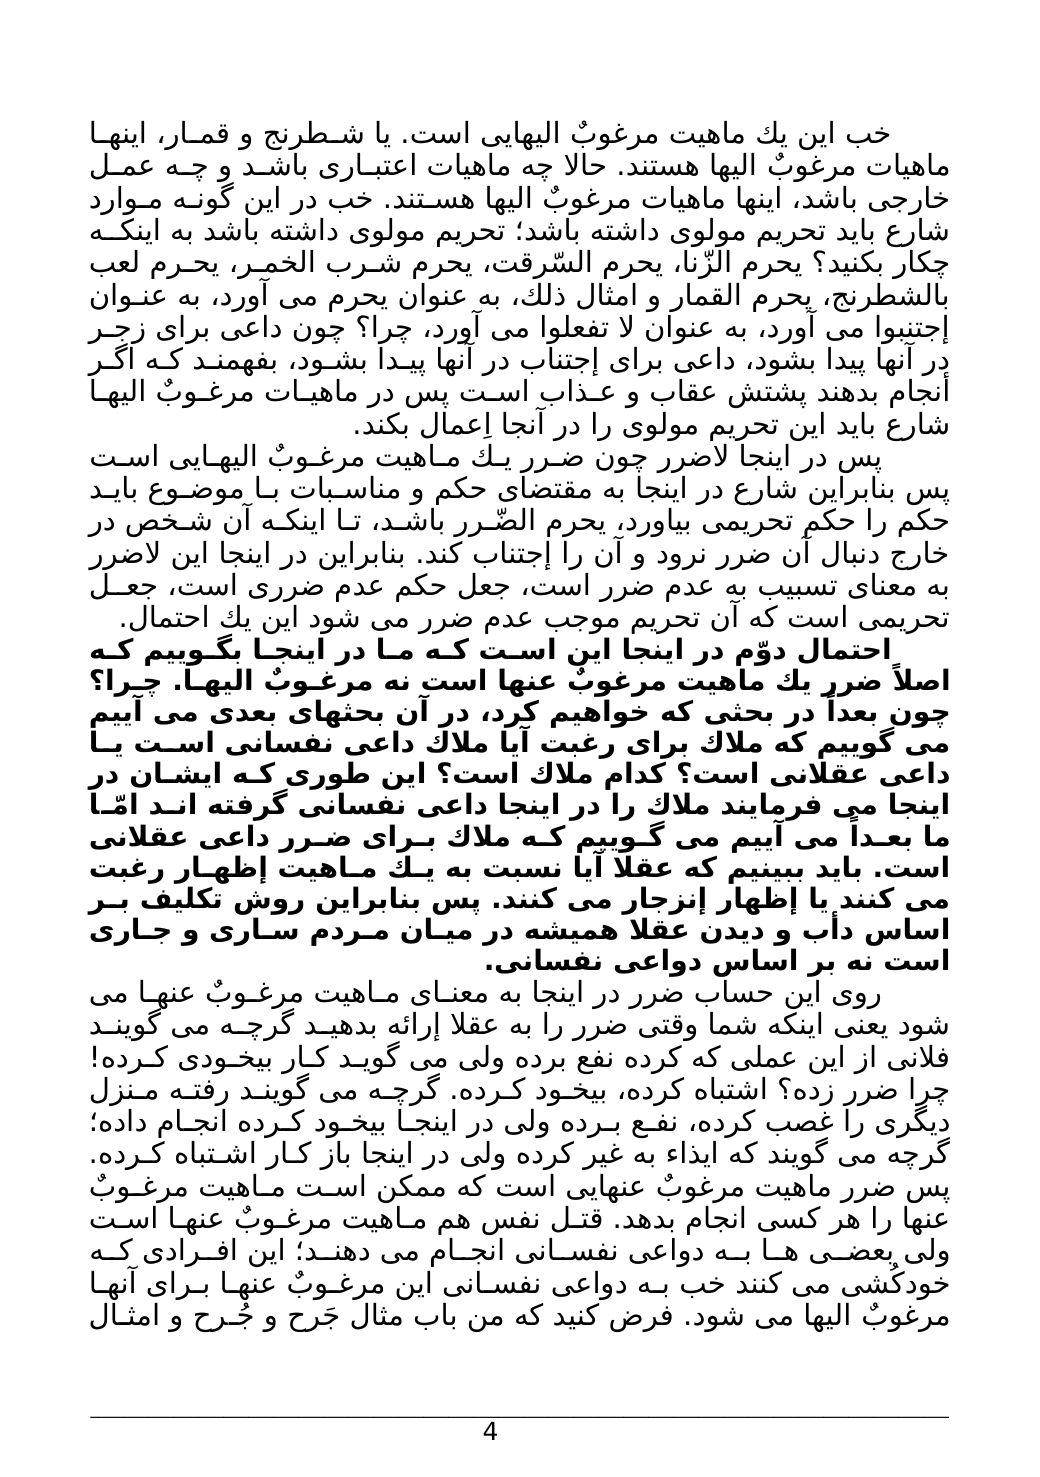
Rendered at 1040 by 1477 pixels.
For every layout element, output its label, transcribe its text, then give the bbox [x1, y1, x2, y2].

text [89, 977, 951, 1332]
text احتمال دوّم در اینجا این است كه ما در اینجا بگوییم كه اصلاً ضرر یك ماهیت مرغوبٌ عنها است نه مرغوبٌ الیها. چرا؟ چون بعداً در بحثی كه خواهیم كرد، در آن بحثهای بعدی می آییم می گوییم كه ملاك برای رغبت آیا ملاك داعی نفسانی است یا داعی عقلانی است؟ كدام ملاك است؟ این طوری كه ایشان در اینجا می فرمایند ملاك را در اینجا داعی نفسانی گرفته اند امّا ما بعداً می آییم می گوییم که ملاك برای ضرر داعی عقلانی است. باید ببینیم كه عقلا آیا نسبت به یك ماهیت إظهار رغبت می كنند یا إظهار إنزجار می كنند. پس بنابراین روش تكلیف بر اساس دأب و دیدن عقلا همیشه در میان مردم ساری و جاری است نه بر اساس دواعی نفسانی. [89, 634, 951, 977]
text خب این یك ماهیت مرغوبٌ‌ الیهایی است. یا شطرنج و قمار، اینها ماهیات مرغوبٌ الیها هستند. حالا چه ماهیات اعتباری باشد و چه عمل خارجی باشد، اینها ماهیات مرغوبٌ الیها هستند. خب در این گونه موارد شارع باید تحریم مولوی داشته باشد؛ تحریم مولوی داشته باشد به اینكه چكار بكنید؟ یحرم الزّنا، یحرم السّرقت، یحرم شرب الخمر، یحرم لعب بالشطرنج، یحرم القمار و امثال ذلك، به عنوان یحرم می آورد، به عنوان إجتنبوا می آورد، به عنوان لا تفعلوا می آورد، چرا؟ چون داعی برای زجر در آنها پیدا بشود، داعی برای إجتناب در آنها پیدا بشود، بفهمند كه اگر أنجام بدهند پشتش عقاب و عذاب است پس در ماهیات مرغوبٌ الیها شارع باید این تحریم مولوی را در آنجا اِعمال بكند. [89, 118, 951, 441]
text پس در اینجا لاضرر چون ضرر یك ماهیت مرغوبٌ الیهایی است پس بنابراین شارع در اینجا به مقتضای حكم و مناسبات با موضوع باید حكم را حكم تحریمی بیاورد، یحرم الضّرر باشد، تا اینكه آن شخص در خارج دنبال آن ضرر نرود و آن را إجتناب كند. بنابراین در اینجا این لاضرر به معنای تسبیب به عدم ضرر است، جعل حكم عدم ضرری است، جعل تحریمی است كه آن تحریم موجب عدم ضرر می شود این یك احتمال. [89, 441, 951, 634]
